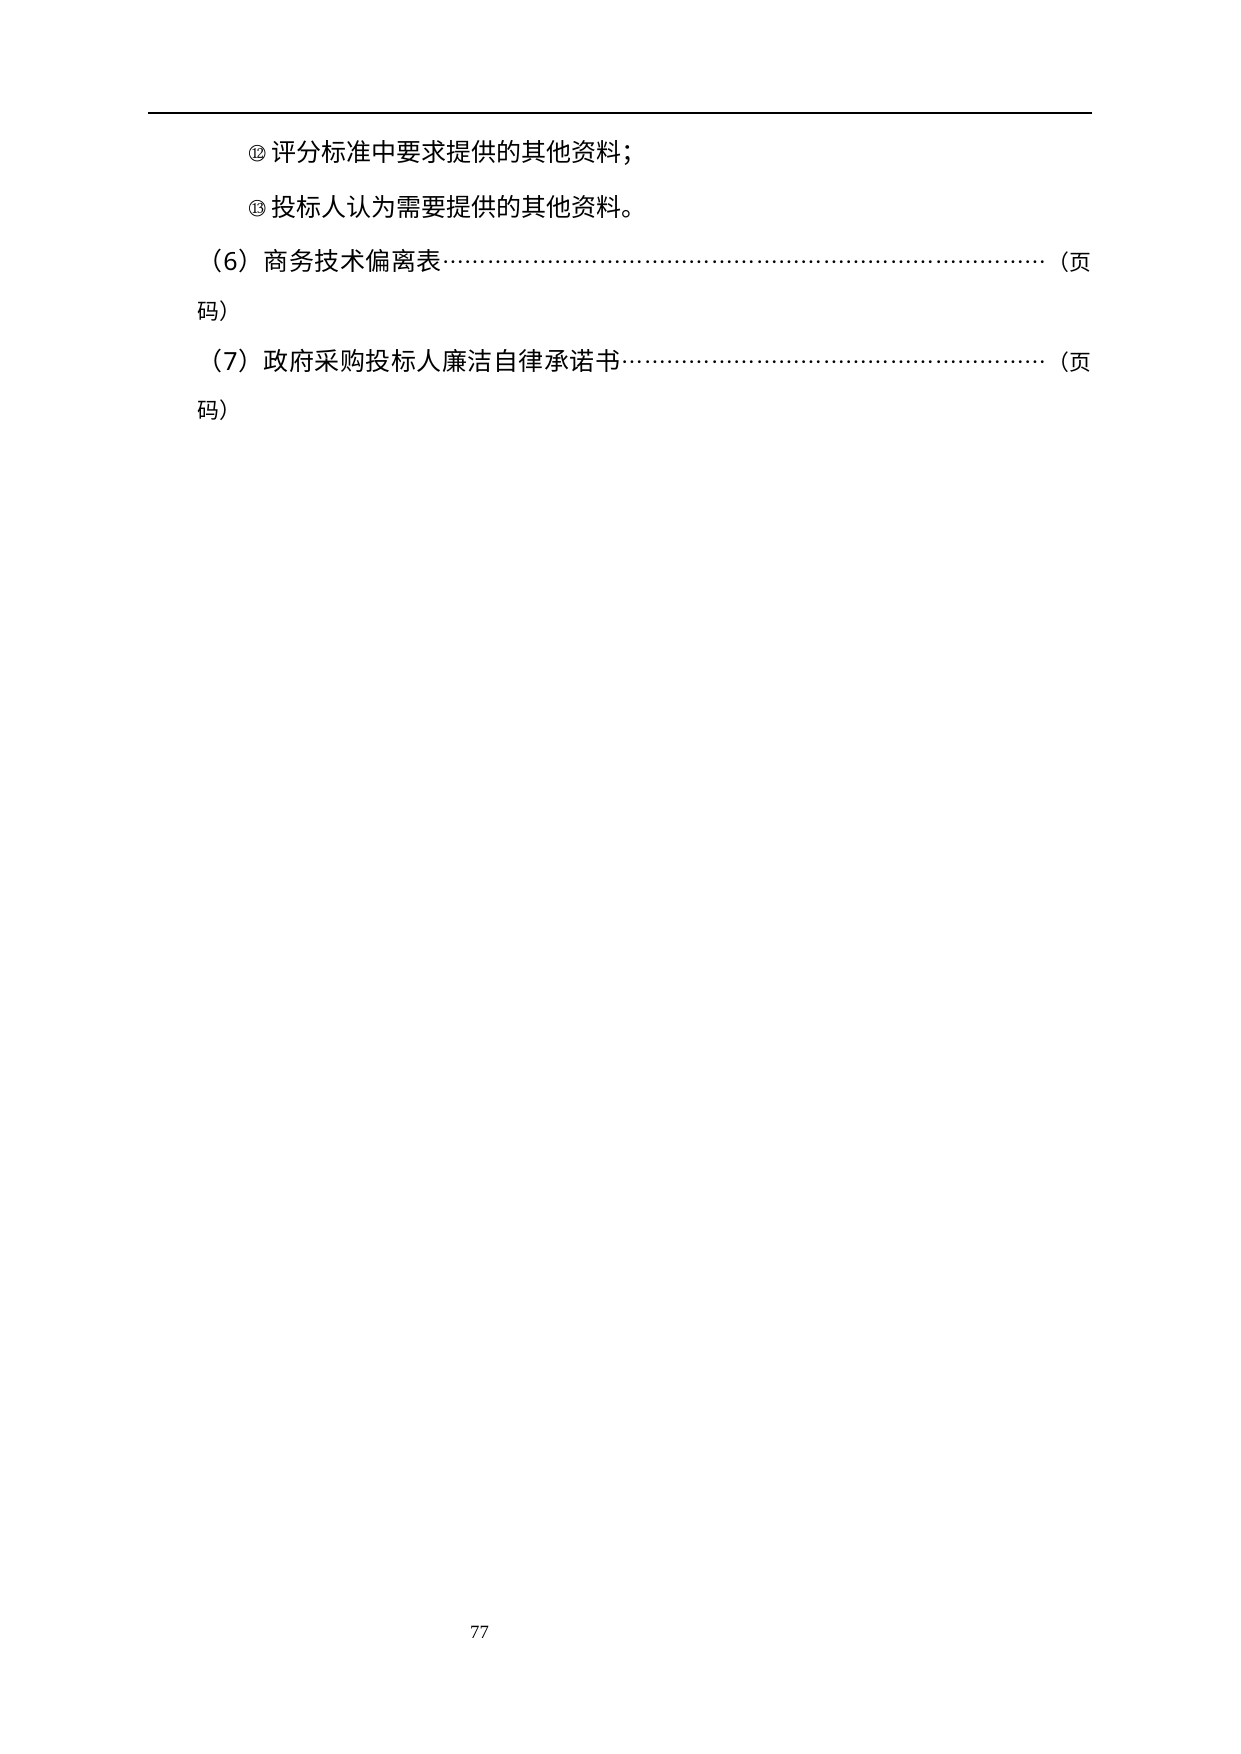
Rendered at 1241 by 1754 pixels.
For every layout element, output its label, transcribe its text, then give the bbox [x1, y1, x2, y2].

text ⑫评分标准中要求提供的其他资料； [198, 133, 1092, 169]
text （6）商务技术偏离表………………………………………………………………………（页码） [198, 242, 1092, 325]
text （7）政府采购投标人廉洁自律承诺书…………………………………………………（页码） [198, 341, 1092, 425]
text ⑬投标人认为需要提供的其他资料。 [198, 187, 1092, 223]
